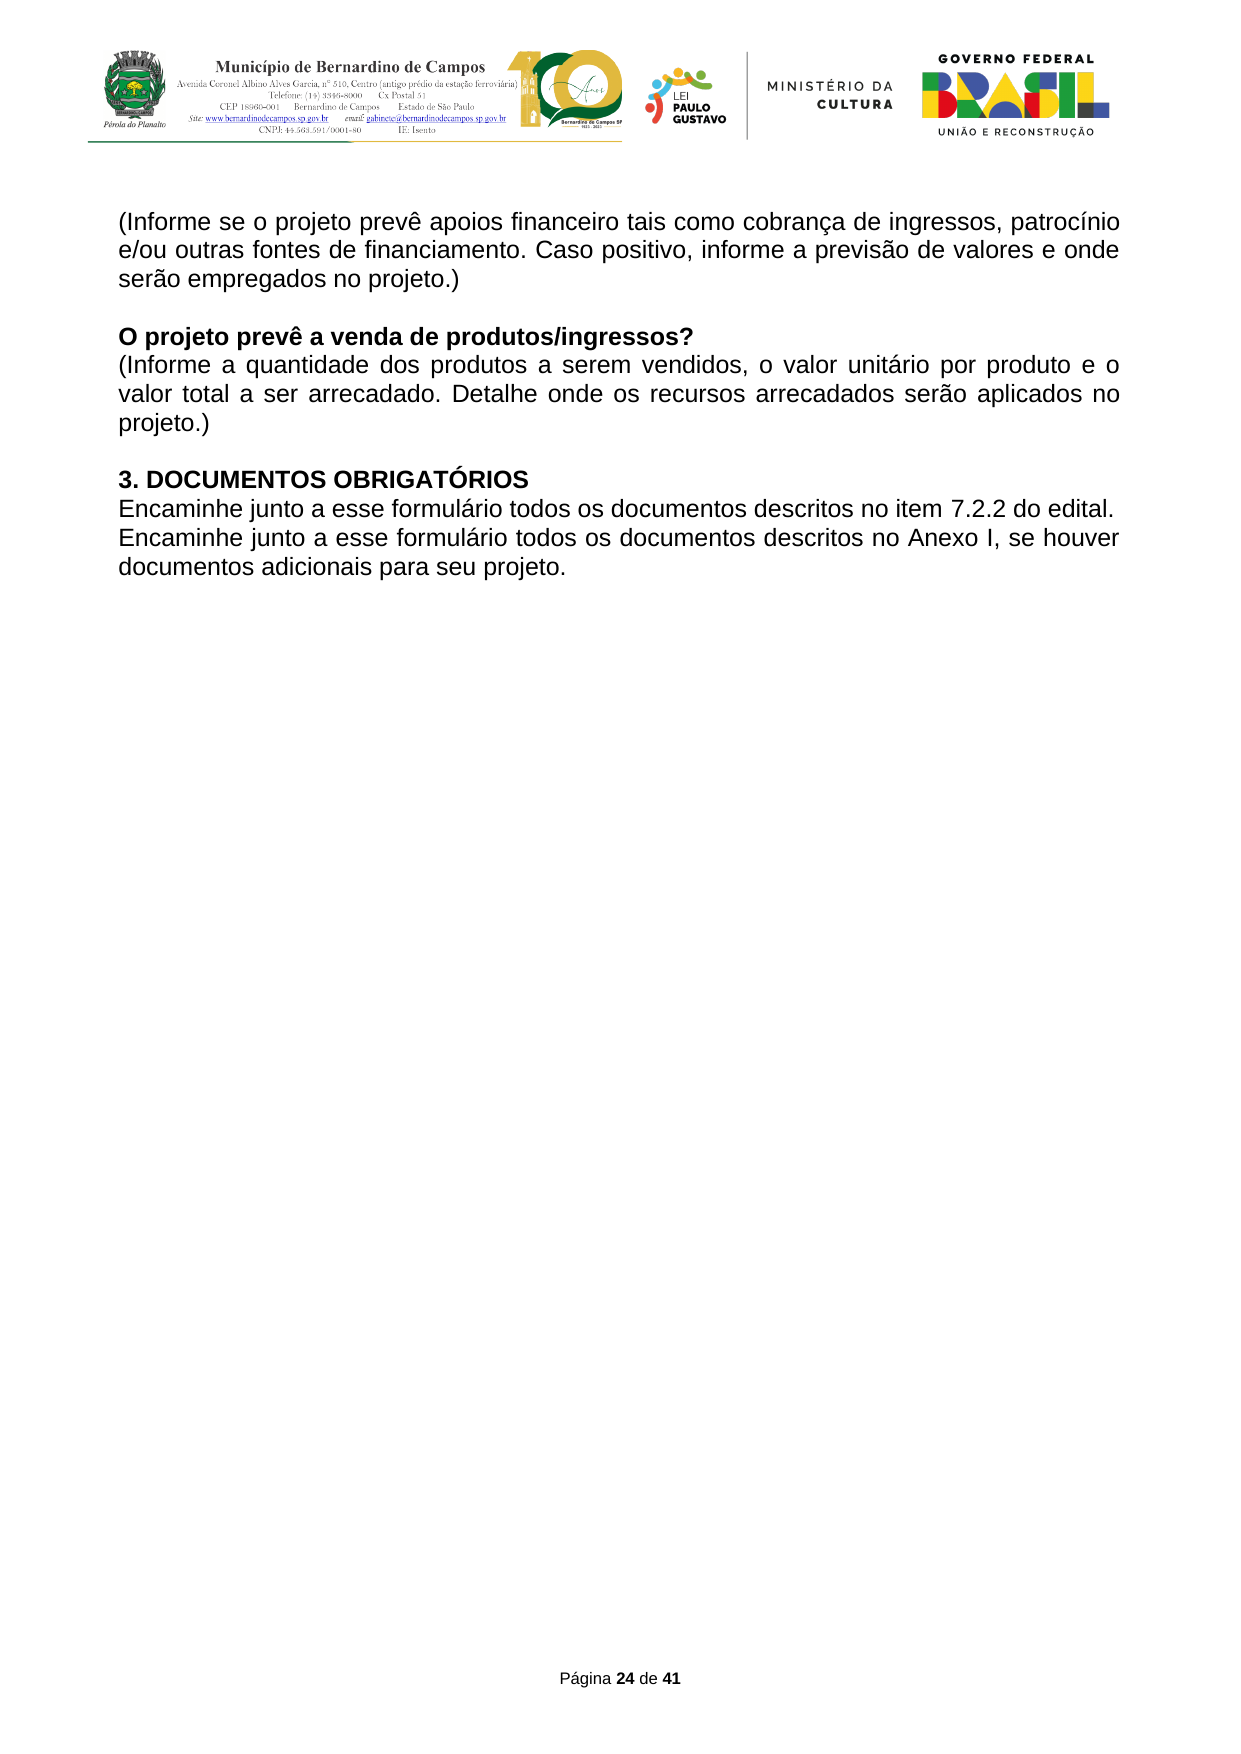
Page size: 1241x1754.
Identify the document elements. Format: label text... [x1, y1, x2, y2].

text Encaminhe junto a esse formulário todos os documentos descritos no item 7.2.2 do edital. [118, 494, 1122, 523]
text (Informe se o projeto prevê apoios financeiro tais como cobrança de ingressos, patrocínio e/ou outras fontes de financiamento. Caso positivo, informe a previsão de valores e onde serão empregados no projeto.) [118, 207, 1122, 293]
picture [87, 35, 1135, 145]
text (Informe a quantidade dos produtos a serem vendidos, o valor unitário por produto e o valor total a ser arrecadado. Detalhe onde os recursos arrecadados serão aplicados no projeto.) [118, 351, 1122, 437]
text 3. DOCUMENTOS OBRIGATÓRIOS [118, 466, 1122, 494]
text Encaminhe junto a esse formulário todos os documentos descritos no Anexo I, se houver documentos adicionais para seu projeto. [118, 523, 1122, 581]
text O projeto prevê a venda de produtos/ingressos? [118, 322, 1122, 351]
